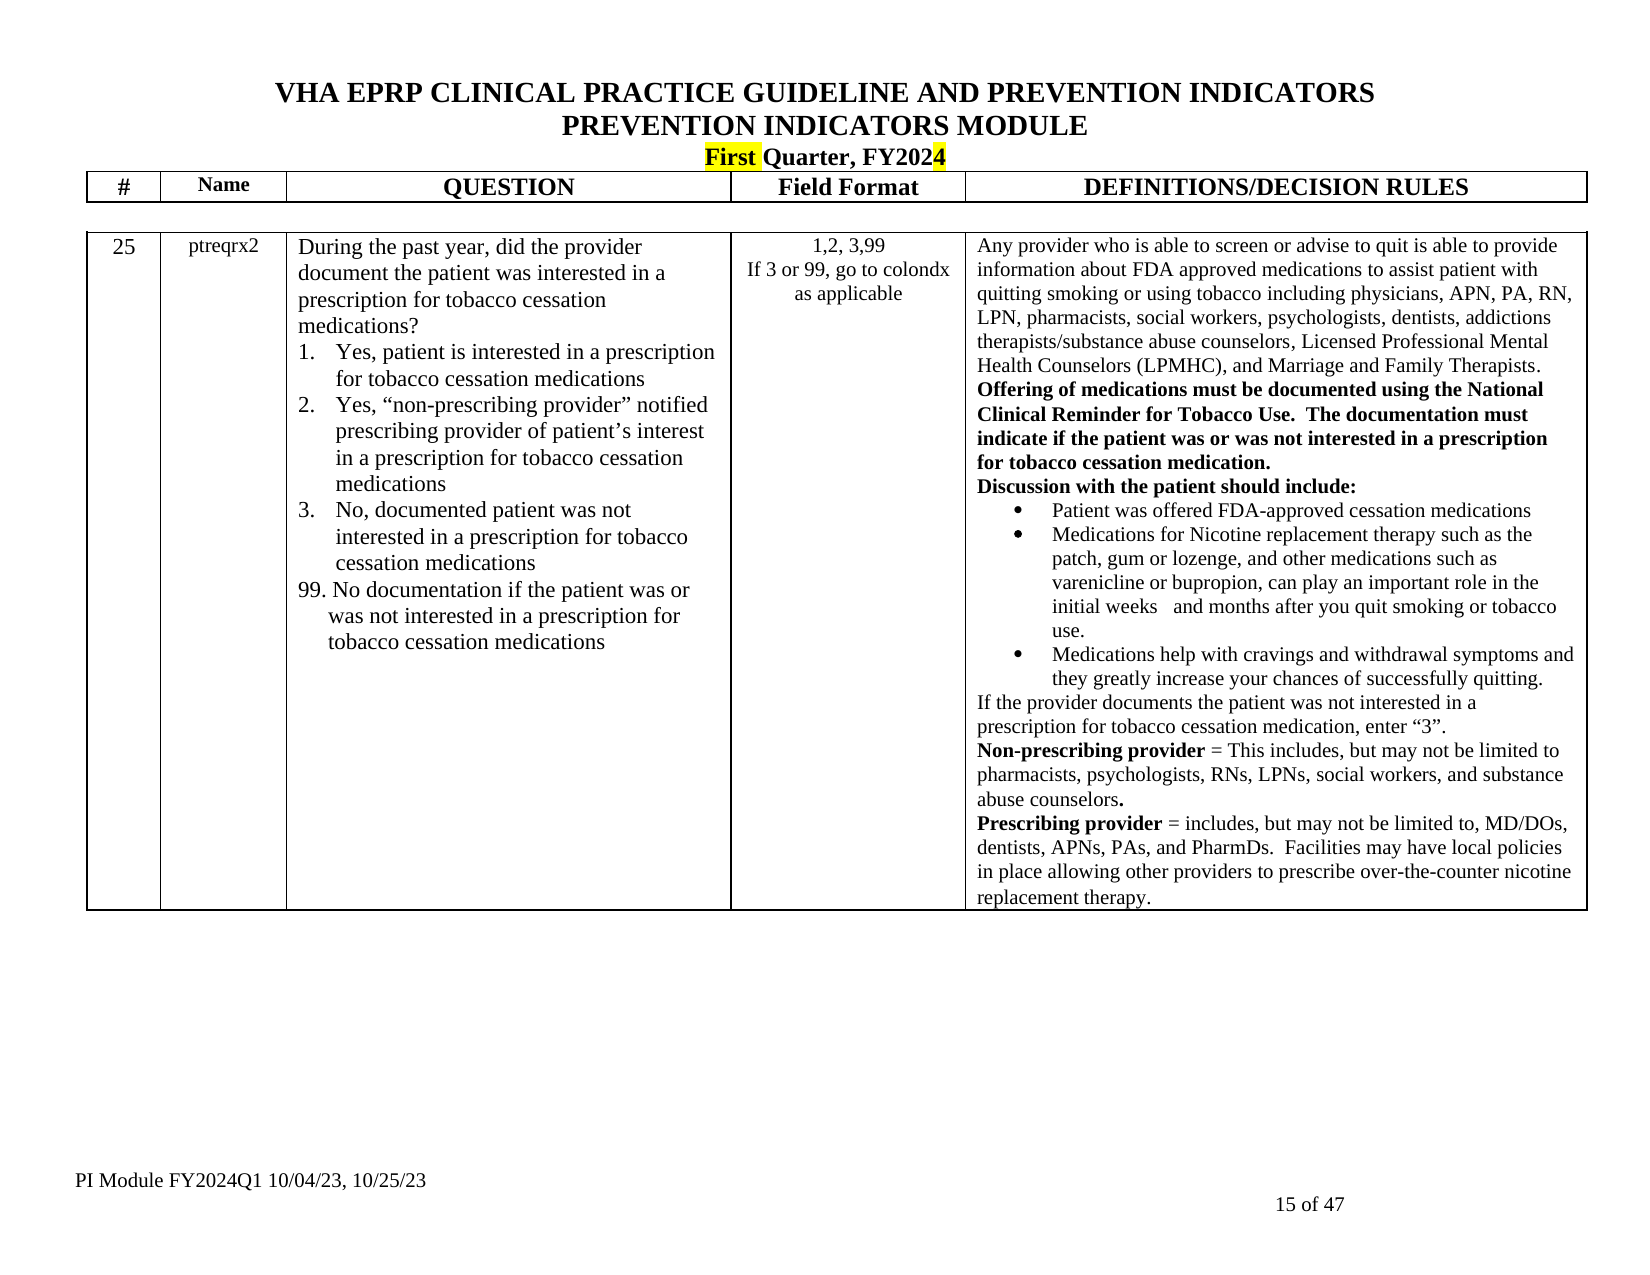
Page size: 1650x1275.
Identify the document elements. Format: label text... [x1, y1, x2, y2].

table_cell During the past year, did the provider document the patient was interested in a prescription for tobacco cessation medications? Yes, patient is interested in a prescription for tobacco cessation medications Yes, “non-prescribing provider” notified prescribing provider of patient’s interest in a prescription for tobacco cessation medications No, documented patient was not interested in a prescription for tobacco cessation medications 99. No documentation if the patient was or was not interested in a prescription for tobacco cessation medications [287, 233, 730, 909]
table_cell 1,2, 3,99 If 3 or 99, go to colondx as applicable [732, 233, 965, 909]
table_cell 25 [88, 233, 160, 909]
table_cell ptreqrx2 [161, 233, 286, 909]
table_cell Any provider who is able to screen or advise to quit is able to provide information about FDA approved medications to assist patient with quitting smoking or using tobacco including physicians, APN, PA, RN, LPN, pharmacists, social workers, psychologists, dentists, addictions therapists/substance abuse counselors, Licensed Professional Mental Health Counselors (LPMHC), and Marriage and Family Therapists. Offering of medications must be documented using the National Clinical Reminder for Tobacco Use. The documentation must indicate if the patient was or was not interested in a prescription for tobacco cessation medication. Discussion with the patient should include: Patient was offered FDA-approved cessation medications Medications for Nicotine replacement therapy such as the patch, gum or lozenge, and other medications such as varenicline or bupropion, can play an important role in the initial weeks and months after you quit smoking or tobacco use. Medications help with cravings and withdrawal symptoms and they greatly increase your chances of successfully quitting. If the provider documents the patient was not interested in a prescription for tobacco cessation medication, enter “3”. Non-prescribing provider = This includes, but may not be limited to pharmacists, psychologists, RNs, LPNs, social workers, and substance abuse counselors. Prescribing provider = includes, but may not be limited to, MD/DOs, dentists, APNs, PAs, and PharmDs. Facilities may have local policies in place allowing other providers to prescribe over-the-counter nicotine replacement therapy. [966, 233, 1586, 909]
